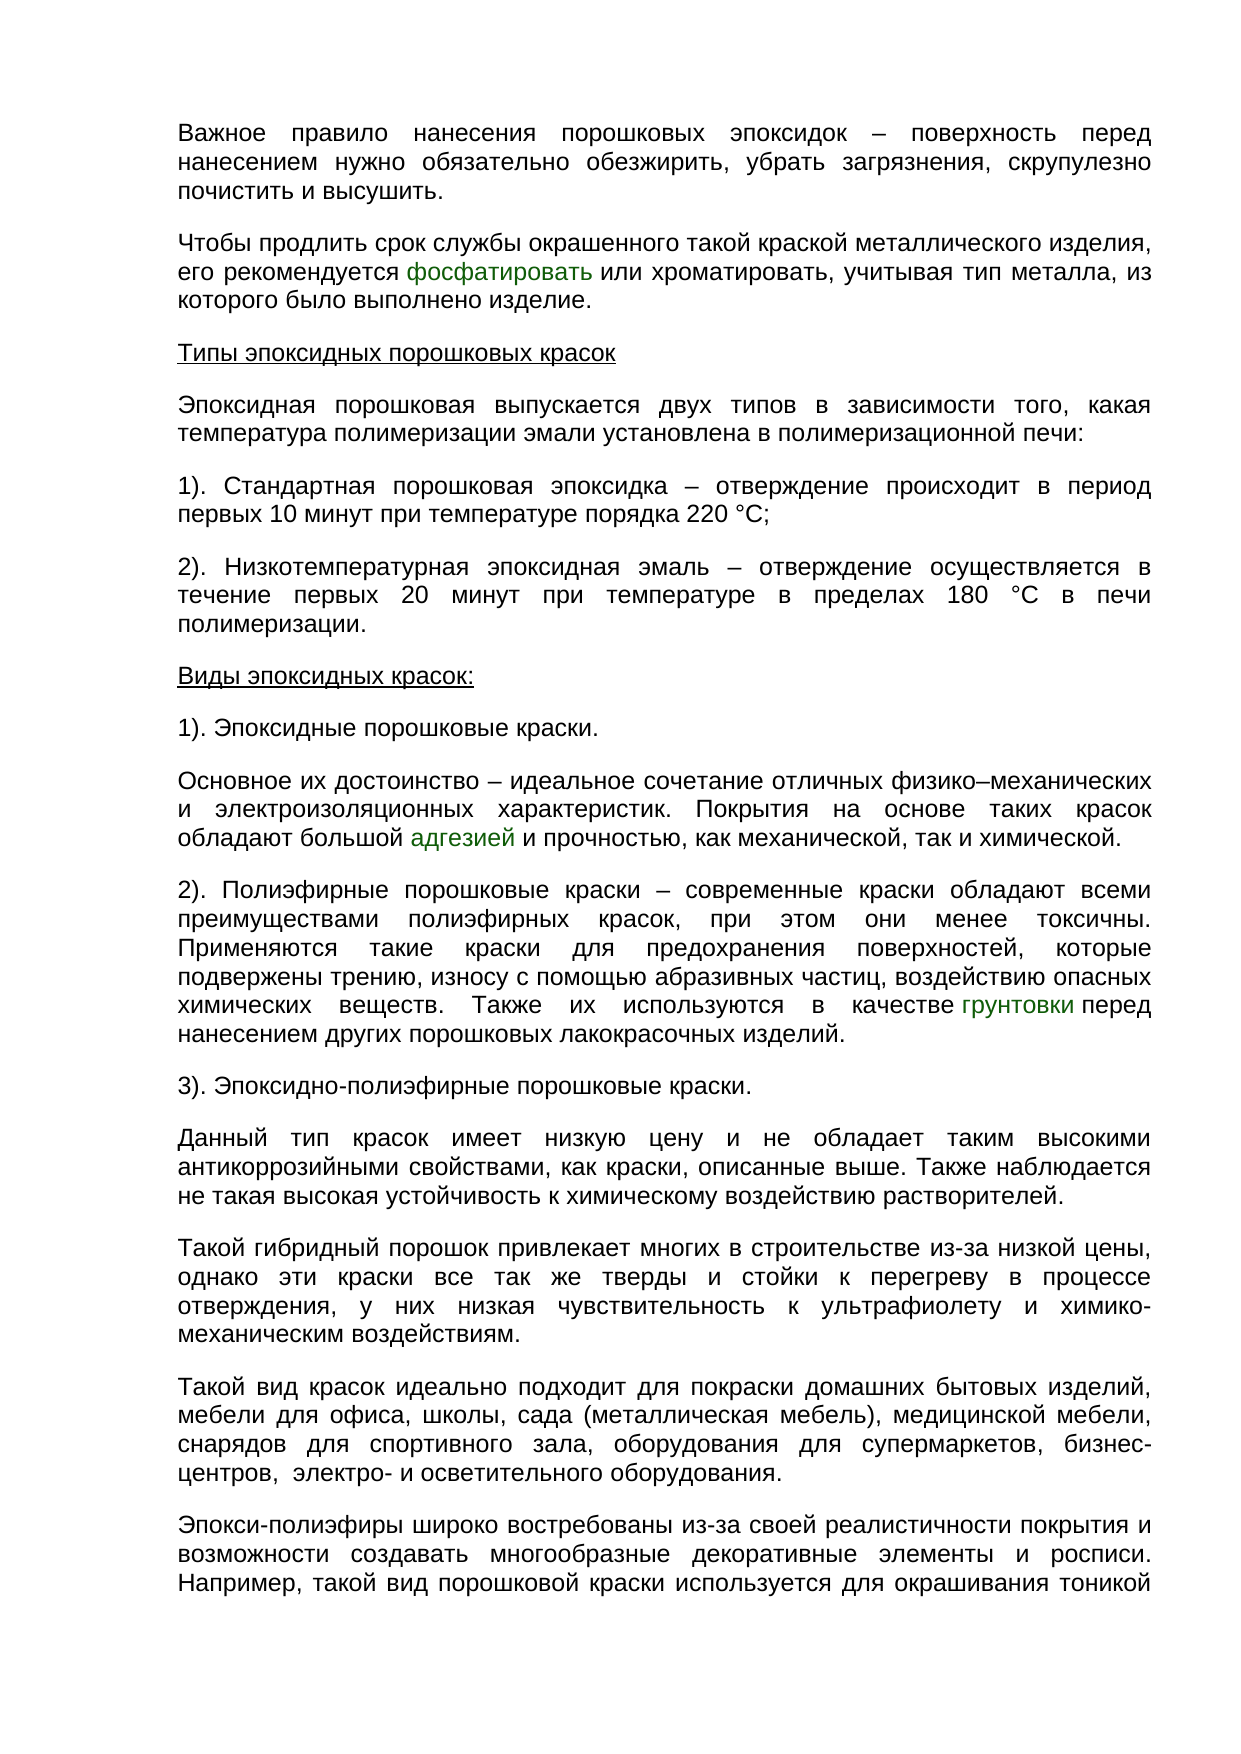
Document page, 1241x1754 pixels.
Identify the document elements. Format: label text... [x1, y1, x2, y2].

text 2). Низкотемпературная эпоксидная эмаль – отверждение осуществляется в течение первых 20 минут при температуре в пределах 180 °C в печи полимеризации. [177, 552, 1152, 638]
text Эпоксидная порошковая выпускается двух типов в зависимости того, какая температура полимеризации эмали установлена в полимеризационной печи: [177, 390, 1152, 447]
text Такой гибридный порошок привлекает многих в строительстве из-за низкой цены, однако эти краски все так же тверды и стойки к перегреву в процессе отверждения, у них низкая чувствительность к ультрафиолету и химико-механическим воздействиям. [177, 1233, 1152, 1348]
text 1). Стандартная порошковая эпоксидка – отверждение происходит в период первых 10 минут при температуре порядка 220 °C; [177, 471, 1152, 528]
text 3). Эпоксидно-полиэфирные порошковые краски. [177, 1071, 1152, 1100]
text Такой вид красок идеально подходит для покраски домашних бытовых изделий, мебели для офиса, школы, сада (металлическая мебель), медицинской мебели, снарядов для спортивного зала, оборудования для супермаркетов, бизнес-центров, электро- и осветительного оборудования. [177, 1372, 1152, 1487]
text 1). Эпоксидные порошковые краски. [177, 713, 1152, 742]
text Основное их достоинство – идеальное сочетание отличных физико–механических и электроизоляционных характеристик. Покрытия на основе таких красок обладают большой адгезией и прочностью, как механической, так и химической. [177, 766, 1152, 852]
text Данный тип красок имеет низкую цену и не обладает таким высокими антикоррозийными свойствами, как краски, описанные выше. Также наблюдается не такая высокая устойчивость к химическому воздействию растворителей. [177, 1123, 1152, 1210]
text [177, 1510, 1152, 1596]
text Типы эпоксидных порошковых красок [177, 337, 1152, 366]
text Виды эпоксидных красок: [177, 661, 1152, 690]
text 2). Полиэфирные порошковые краски – современные краски обладают всеми преимуществами полиэфирных красок, при этом они менее токсичны. Применяются такие краски для предохранения поверхностей, которые подвержены трению, износу с помощью абразивных частиц, воздействию опасных химических веществ. Также их используются в качестве грунтовки перед нанесением других порошковых лакокрасочных изделий. [177, 875, 1152, 1048]
text Чтобы продлить срок службы окрашенного такой краской металлического изделия, его рекомендуется фосфатировать или хроматировать, учитывая тип металла, из которого было выполнено изделие. [177, 228, 1152, 314]
text Важное правило нанесения порошковых эпоксидок – поверхность перед нанесением нужно обязательно обезжирить, убрать загрязнения, скрупулезно почистить и высушить. [177, 118, 1152, 204]
